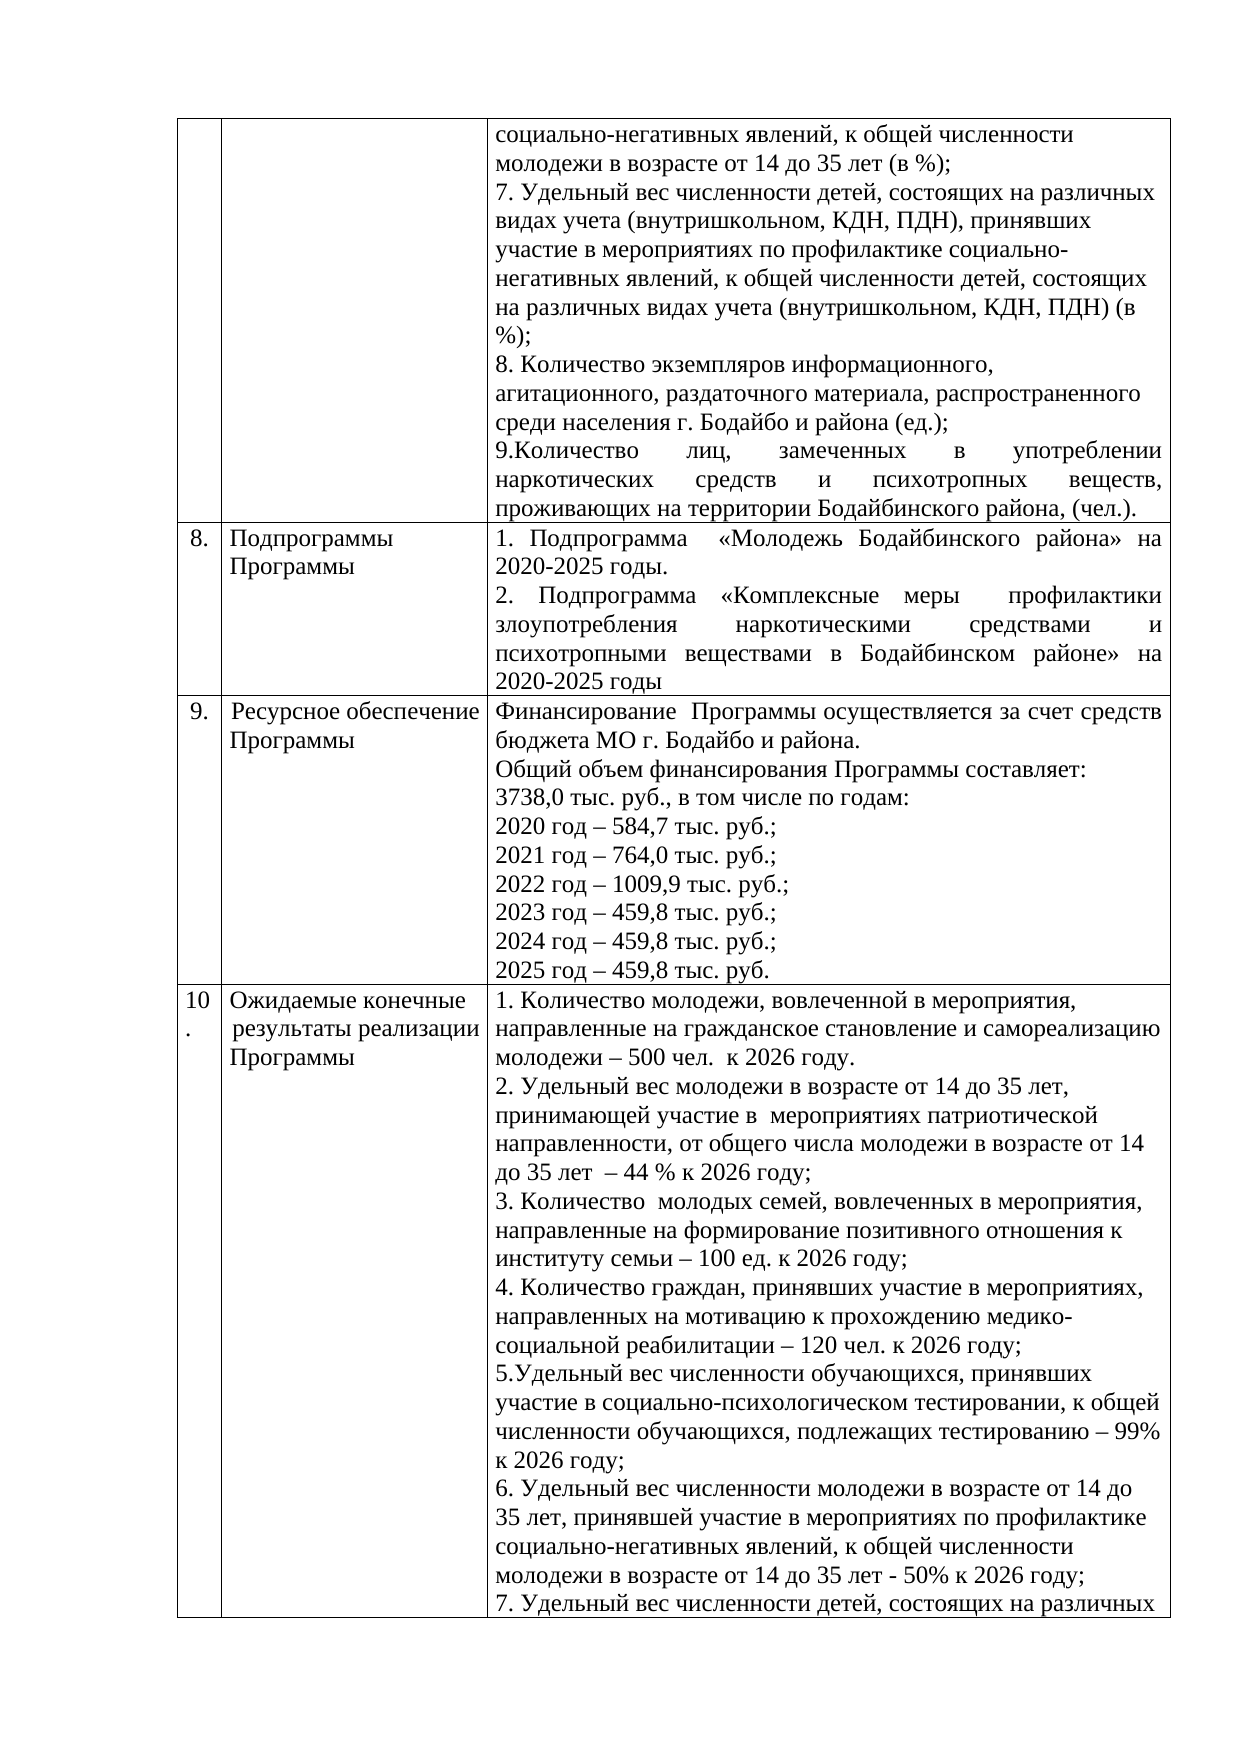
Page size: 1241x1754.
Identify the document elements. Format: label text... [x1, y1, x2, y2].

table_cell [488, 119, 1170, 522]
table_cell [222, 985, 487, 1617]
table_cell Ресурсное обеспечение Программы [222, 696, 487, 984]
table_cell Подпрограммы Программы [222, 523, 487, 695]
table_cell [488, 985, 1170, 1617]
table_cell 10. [178, 985, 221, 1617]
table_cell 9. [178, 696, 221, 984]
table_cell 7. [178, 119, 221, 522]
table_cell 1. Подпрограмма «Молодежь Бодайбинского района» на 2020-2025 годы. 2. Подпрограмма «Комплексные меры профилактики злоупотребления наркотическими средствами и психотропными веществами в Бодайбинском районе» на 2020-2025 годы [488, 523, 1170, 695]
table_cell Финансирование Программы осуществляется за счет средств бюджета МО г. Бодайбо и района. Общий объем финансирования Программы составляет: 3738,0 тыс. руб., в том числе по годам: 2020 год – 584,7 тыс. руб.; 2021 год – 764,0 тыс. руб.; 2022 год – 1009,9 тыс. руб.; 2023 год – 459,8 тыс. руб.; 2024 год – 459,8 тыс. руб.; 2025 год – 459,8 тыс. руб. [488, 696, 1170, 984]
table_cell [222, 119, 487, 522]
table_cell 8. [178, 523, 221, 695]
